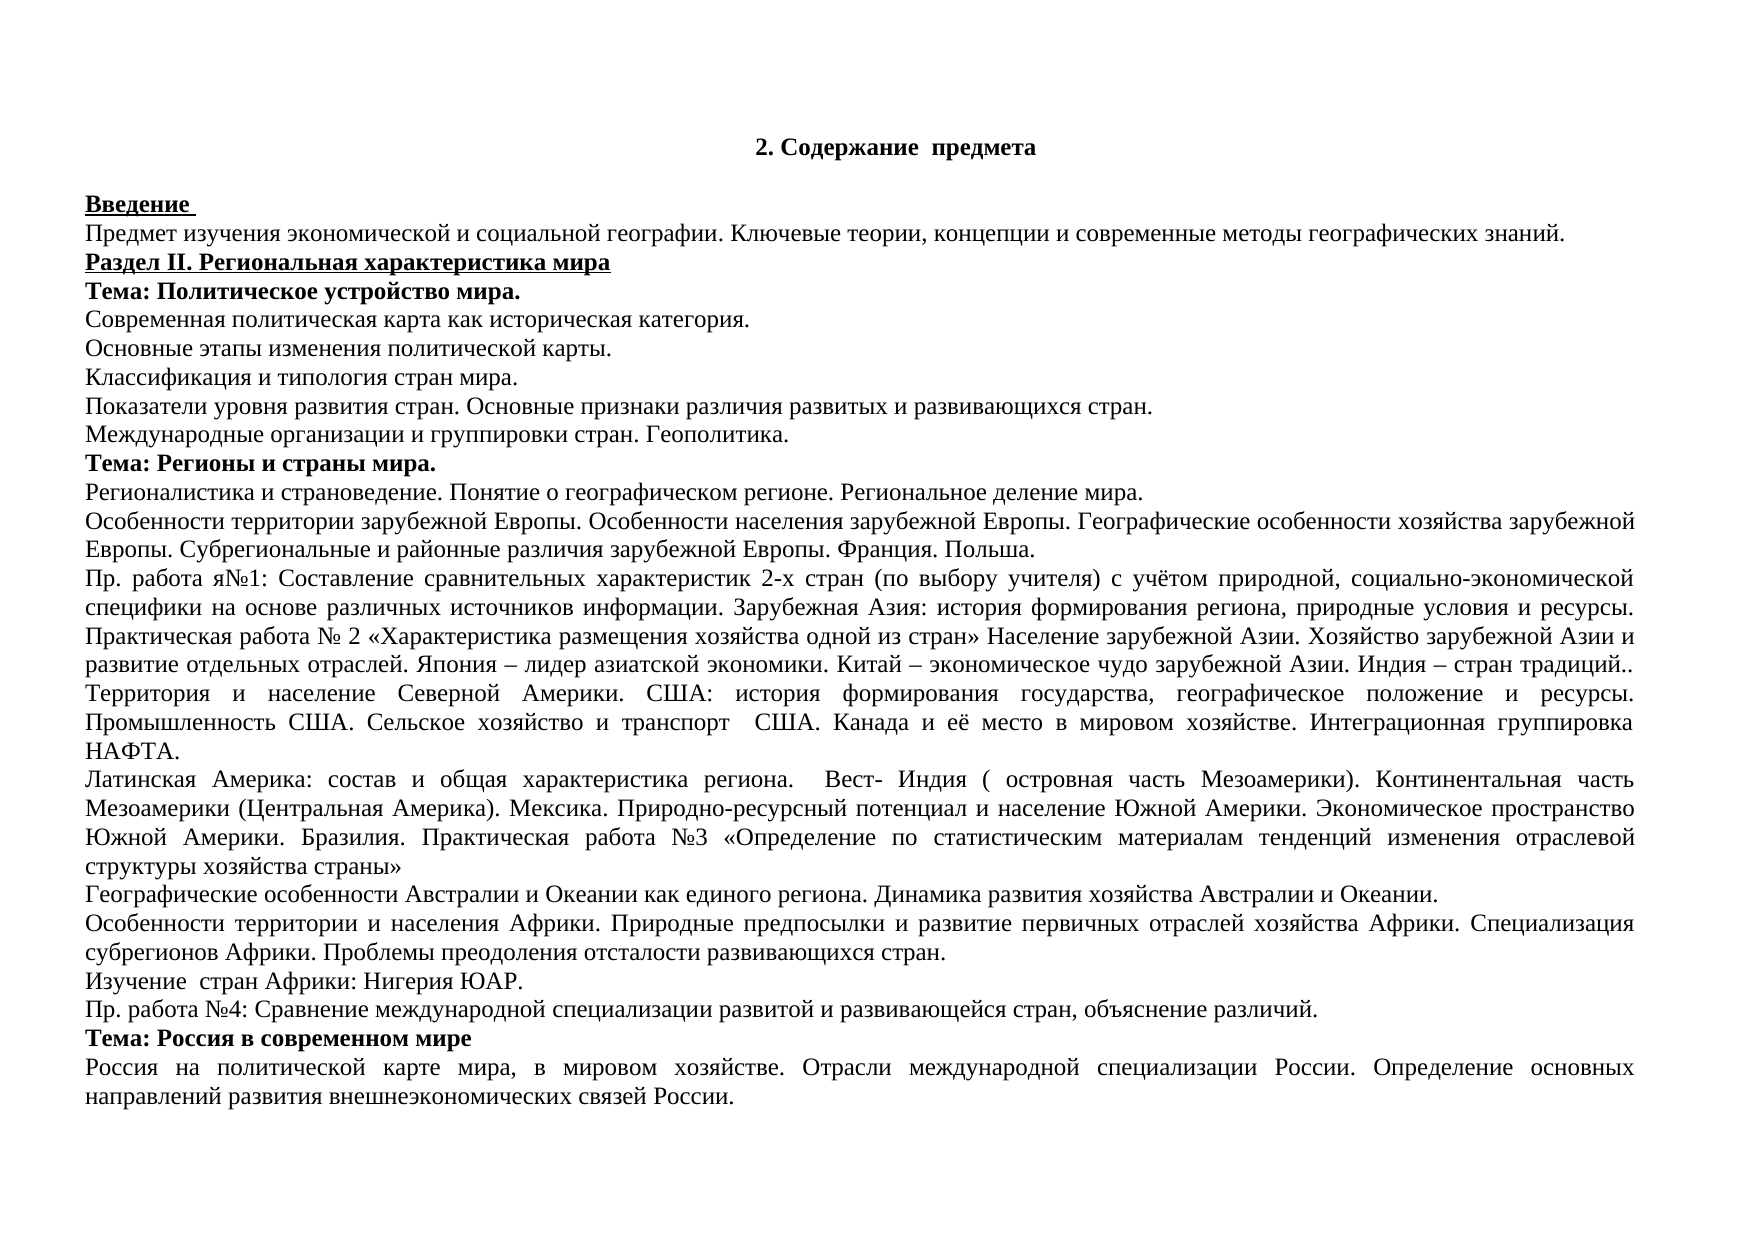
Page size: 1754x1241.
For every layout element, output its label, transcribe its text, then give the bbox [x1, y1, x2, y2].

text Классификация и типология стран мира. [85, 362, 1636, 391]
text Тема: Россия в современном мире [85, 1023, 1636, 1052]
text Пр. работа №4: Сравнение международной специализации развитой и развивающейся стран, объяснение различий. [85, 994, 1636, 1023]
text Изучение стран Африки: Нигерия ЮАР. [85, 966, 1636, 994]
text Тема: Регионы и страны мира. [85, 448, 1636, 477]
text Предмет изучения экономической и социальной географии. Ключевые теории, концепции и современные методы географических знаний. [85, 218, 1636, 247]
text 2. Содержание предмета [156, 132, 1636, 161]
text Международные организации и группировки стран. Геополитика. [85, 419, 1636, 448]
text Современная политическая карта как историческая категория. [85, 304, 1636, 333]
text Пр. работа я№1: Составление сравнительных характеристик 2-х стран (по выбору учителя) с учётом природной, социально-экономической специфики на основе различных источников информации. Зарубежная Азия: история формирования региона, природные условия и ресурсы. Практическая работа № 2 «Характеристика размещения хозяйства одной из стран» Население зарубежной Азии. Хозяйство зарубежной Азии и развитие отдельных отраслей. Япония – лидер азиатской экономики. Китай – экономическое чудо зарубежной Азии. Индия – стран традиций.. Территория и население Северной Америки. США: история формирования государства, географическое положение и ресурсы. Промышленность США. Сельское хозяйство и транспорт США. Канада и её место в мировом хозяйстве. Интеграционная группировка НАФТА. [85, 563, 1636, 764]
text Латинская Америка: состав и общая характеристика региона. Вест- Индия ( островная часть Мезоамерики). Континентальная часть Мезоамерики (Центральная Америка). Мексика. Природно-ресурсный потенциал и население Южной Америки. Экономическое пространство Южной Америки. Бразилия. Практическая работа №3 «Определение по статистическим материалам тенденций изменения отраслевой структуры хозяйства страны» [85, 764, 1636, 879]
text Регионалистика и страноведение. Понятие о географическом регионе. Региональное деление мира. [85, 477, 1636, 506]
text Введение [85, 189, 1636, 218]
text Основные этапы изменения политической карты. [85, 333, 1636, 362]
text Географические особенности Австралии и Океании как единого региона. Динамика развития хозяйства Австралии и Океании. [85, 879, 1636, 908]
text Раздел II. Региональная характеристика мира [85, 247, 1636, 276]
text Тема: Политическое устройство мира. [85, 276, 1636, 304]
text Россия на политической карте мира, в мировом хозяйстве. Отрасли международной специализации России. Определение основных направлений развития внешнеэкономических связей России. [85, 1052, 1636, 1109]
text Показатели уровня развития стран. Основные признаки различия развитых и развивающихся стран. [85, 391, 1636, 419]
text Особенности территории и населения Африки. Природные предпосылки и развитие первичных отраслей хозяйства Африки. Специализация субрегионов Африки. Проблемы преодоления отсталости развивающихся стран. [85, 908, 1636, 966]
text Особенности территории зарубежной Европы. Особенности населения зарубежной Европы. Географические особенности хозяйства зарубежной Европы. Субрегиональные и районные различия зарубежной Европы. Франция. Польша. [85, 506, 1636, 563]
